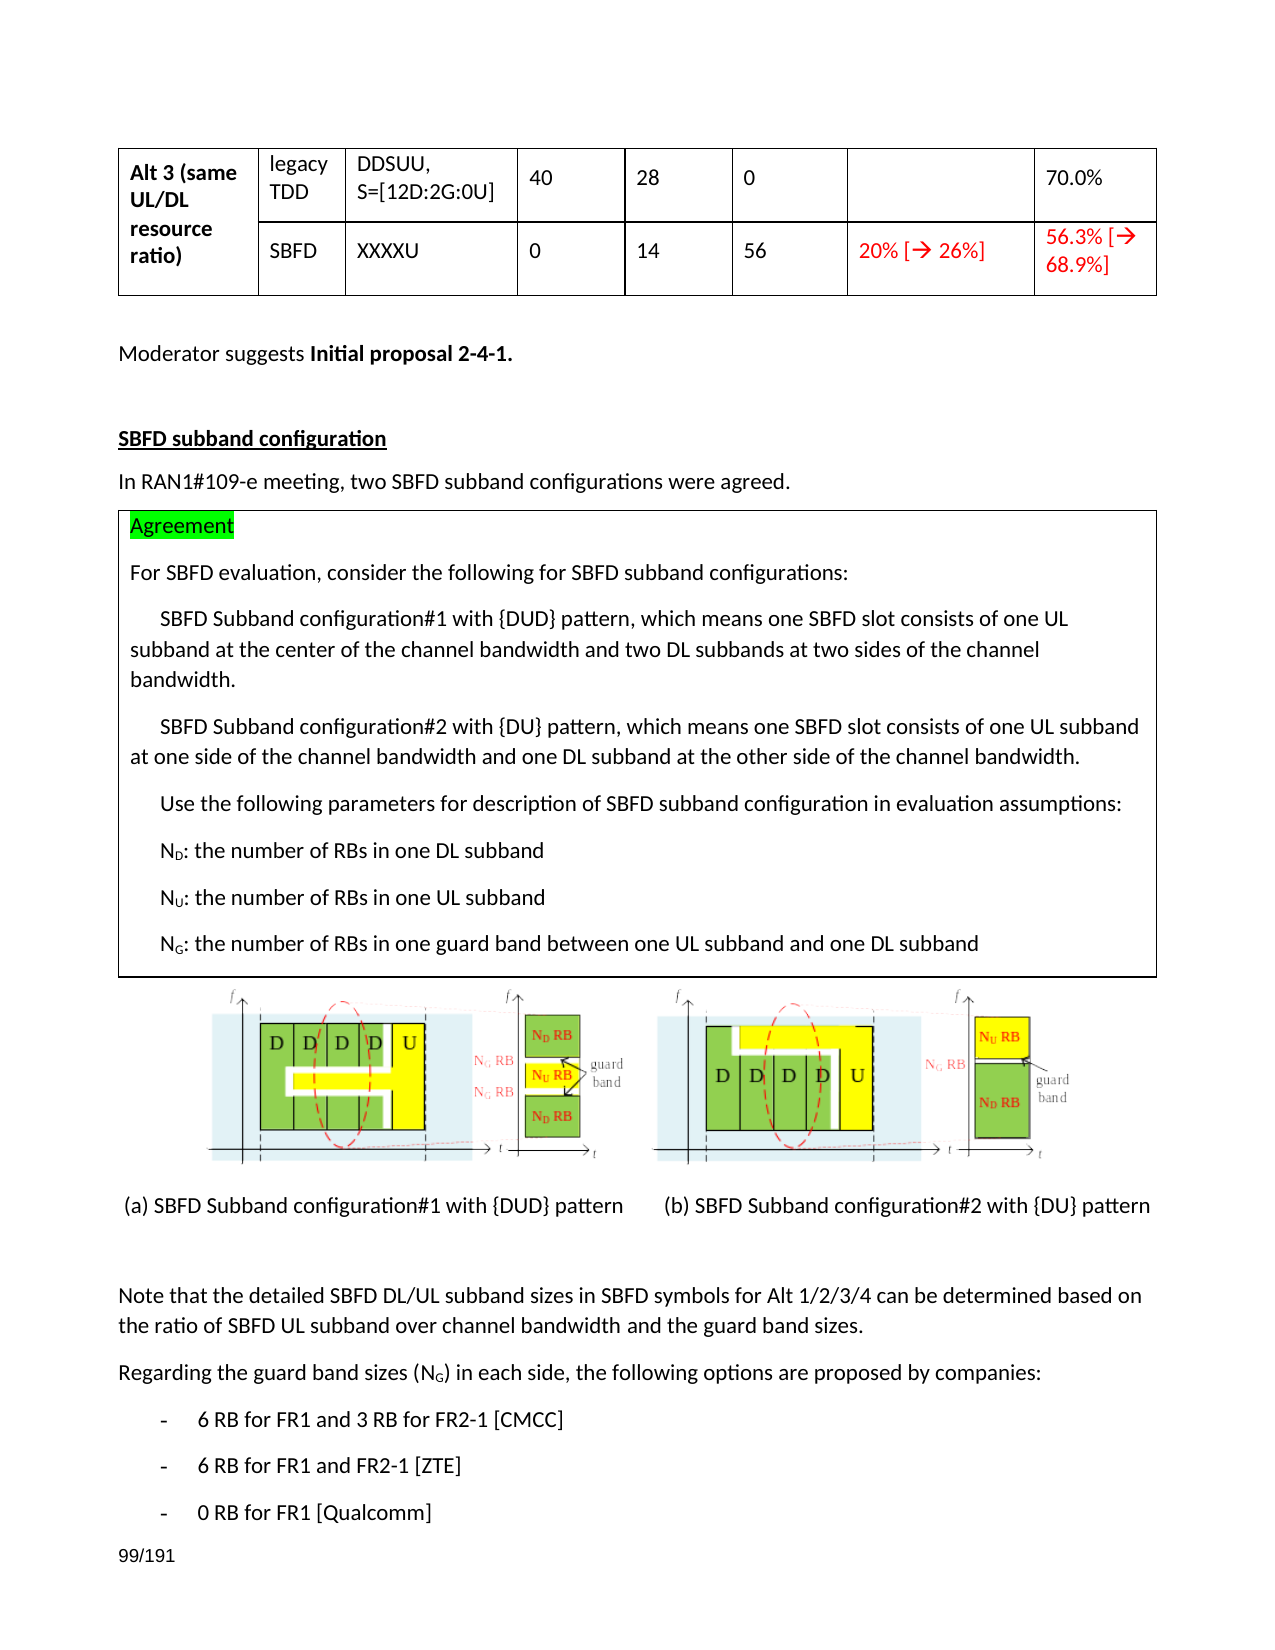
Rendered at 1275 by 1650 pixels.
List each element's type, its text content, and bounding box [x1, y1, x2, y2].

table_cell XXXXU [346, 223, 517, 295]
text Moderator suggests Initial proposal 2-4-1. [118, 339, 1157, 367]
list 6 RB for FR1 and 3 RB for FR2-1 [CMCC] [160, 1405, 1157, 1433]
table_cell 28 [626, 149, 732, 221]
text Note that the detailed SBFD DL/UL subband sizes in SBFD symbols for Alt 1/2/3/4 can be determined based on the ratio of SBFD UL subband over channel bandwidth and the guard band sizes. [118, 1281, 1157, 1339]
table_cell [848, 149, 1034, 221]
table_cell 0 [518, 223, 624, 295]
table_cell 14 [626, 223, 732, 295]
text (a) SBFD Subband configuration#1 with {DUD} pattern (b) SBFD Subband configuration#2 with {DU} pattern [118, 1191, 1157, 1219]
table_cell SBFD [259, 223, 345, 295]
table_cell Alt 3 (same UL/DL resource ratio) [119, 149, 258, 295]
table_cell 20% [ 26%] [848, 223, 1034, 295]
table_cell 56.3% [ 68.9%] [1035, 223, 1156, 295]
text SBFD subband configuration [118, 424, 1157, 452]
table_cell 70.0% [1035, 149, 1156, 221]
table_cell 0 [733, 149, 847, 221]
table_cell legacy TDD [259, 149, 345, 221]
list 0 RB for FR1 [Qualcomm] [160, 1498, 1157, 1527]
text Regarding the guard band sizes (NG) in each side, the following options are proposed by companies: [118, 1358, 1157, 1386]
table_cell 40 [518, 149, 624, 221]
list 6 RB for FR1 and FR2-1 [ZTE] [160, 1452, 1157, 1480]
text In RAN1#109-e meeting, two SBFD subband configurations were agreed. [118, 467, 1157, 495]
table_header Agreement For SBFD evaluation, consider the following for SBFD subband configurations: SBFD Subband configuration#1 with {DUD} pattern, which means one SBFD slot consists of one UL subband at the center of the channel bandwidth and two DL subbands at two sides of the channel bandwidth. SBFD Subband configuration#2 with {DU} pattern, which means one SBFD slot consists of one UL subband at one side of the channel bandwidth and one DL subband at the other side of the channel bandwidth. Use the following parameters for description of SBFD subband configuration in evaluation assumptions: ND: the number of RBs in one DL subband NU: the number of RBs in one UL subband NG: the number of RBs in one guard band between one UL subband and one DL subband [119, 511, 1156, 976]
table_cell 56 [733, 223, 847, 295]
table_cell DDSUU, S=[12D:2G:0U] [346, 149, 517, 221]
